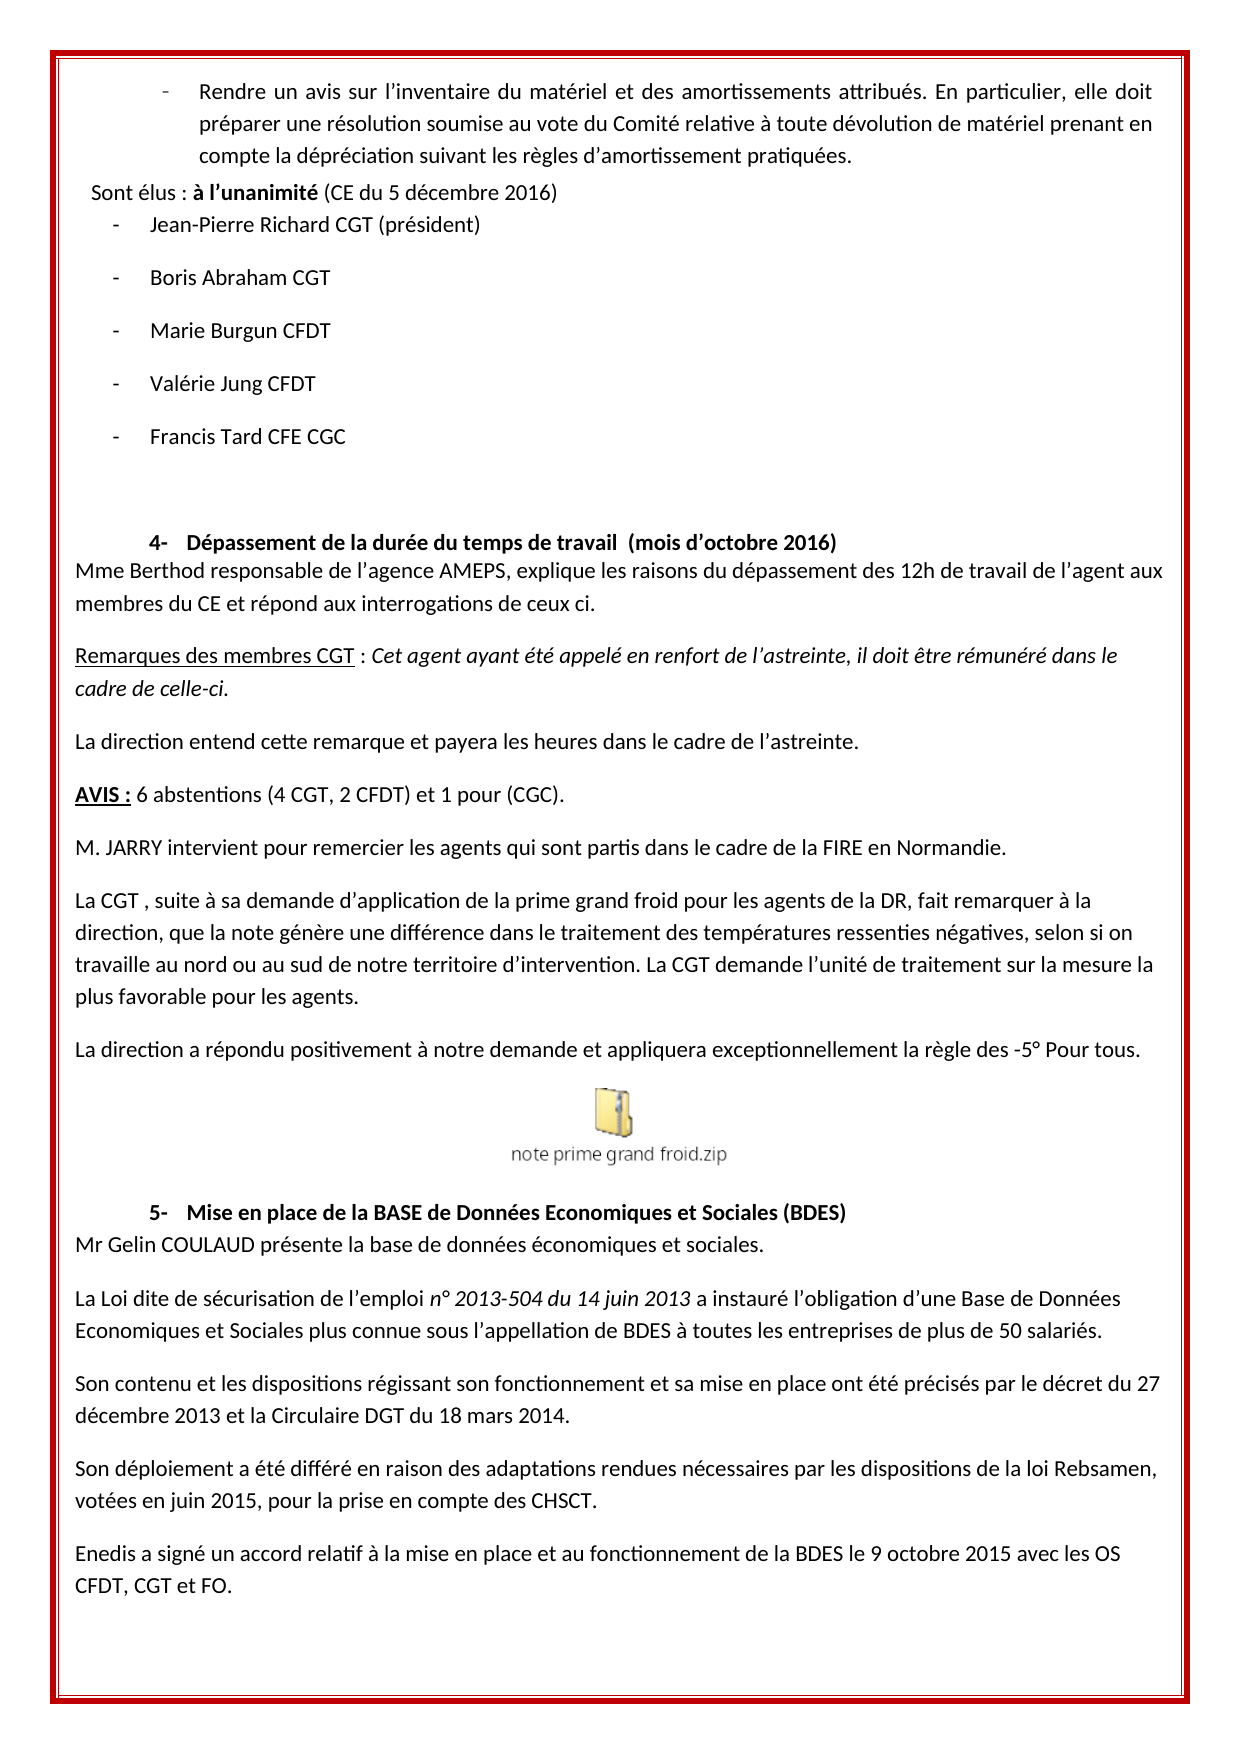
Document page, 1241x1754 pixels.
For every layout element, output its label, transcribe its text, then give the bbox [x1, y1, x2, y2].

list Dépassement de la durée du temps de travail (mois d’octobre 2016) [149, 528, 1165, 556]
list Jean-Pierre Richard CGT (président) [112, 210, 1165, 238]
list Rendre un avis sur l’inventaire du matériel et des amortissements attribués. En particulier, elle doit préparer une résolution soumise au vote du Comité relative à toute dévolution de matériel prenant en compte la dépréciation suivant les règles d’amortissement pratiquées. [162, 75, 1154, 169]
list Marie Burgun CFDT [112, 316, 1165, 344]
text Son contenu et les dispositions régissant son fonctionnement et sa mise en place ont été précisés par le décret du 27 décembre 2013 et la Circulaire DGT du 18 mars 2014. [75, 1369, 1165, 1429]
list Boris Abraham CGT [112, 263, 1165, 291]
text La CGT , suite à sa demande d’application de la prime grand froid pour les agents de la DR, fait remarquer à la direction, que la note génère une différence dans le traitement des températures ressenties négatives, selon si on travaille au nord ou au sud de notre territoire d’intervention. La CGT demande l’unité de traitement sur la mesure la plus favorable pour les agents. [75, 886, 1165, 1011]
text Enedis a signé un accord relatif à la mise en place et au fonctionnement de la BDES le 9 octobre 2015 avec les OS CFDT, CGT et FO. [75, 1539, 1165, 1599]
list Valérie Jung CFDT [112, 369, 1165, 397]
list Francis Tard CFE CGC [112, 422, 1165, 450]
text AVIS : 6 abstentions (4 CGT, 2 CFDT) et 1 pour (CGC). [75, 780, 1165, 808]
text Mr Gelin COULAUD présente la base de données économiques et sociales. [75, 1231, 1165, 1259]
text Son déploiement a été différé en raison des adaptations rendues nécessaires par les dispositions de la loi Rebsamen, votées en juin 2015, pour la prise en compte des CHSCT. [75, 1454, 1165, 1514]
text La Loi dite de sécurisation de l’emploi n° 2013-504 du 14 juin 2013 a instauré l’obligation d’une Base de Données Economiques et Sociales plus connue sous l’appellation de BDES à toutes les entreprises de plus de 50 salariés. [75, 1284, 1165, 1344]
text Sont élus : à l’unanimité (CE du 5 décembre 2016) [91, 178, 1154, 206]
text Mme Berthod responsable de l’agence AMEPS, explique les raisons du dépassement des 12h de travail de l’agent aux membres du CE et répond aux interrogations de ceux ci. [75, 556, 1165, 617]
list Mise en place de la BASE de Données Economiques et Sociales (BDES) [149, 1198, 1165, 1226]
text La direction entend cette remarque et payera les heures dans le cadre de l’astreinte. [75, 727, 1165, 755]
text La direction a répondu positivement à notre demande et appliquera exceptionnellement la règle des -5° Pour tous. [75, 1036, 1165, 1063]
text Remarques des membres CGT : Cet agent ayant été appelé en renfort de l’astreinte, il doit être rémunéré dans le cadre de celle-ci. [75, 642, 1165, 702]
text M. JARRY intervient pour remercier les agents qui sont partis dans le cadre de la FIRE en Normandie. [75, 833, 1165, 861]
